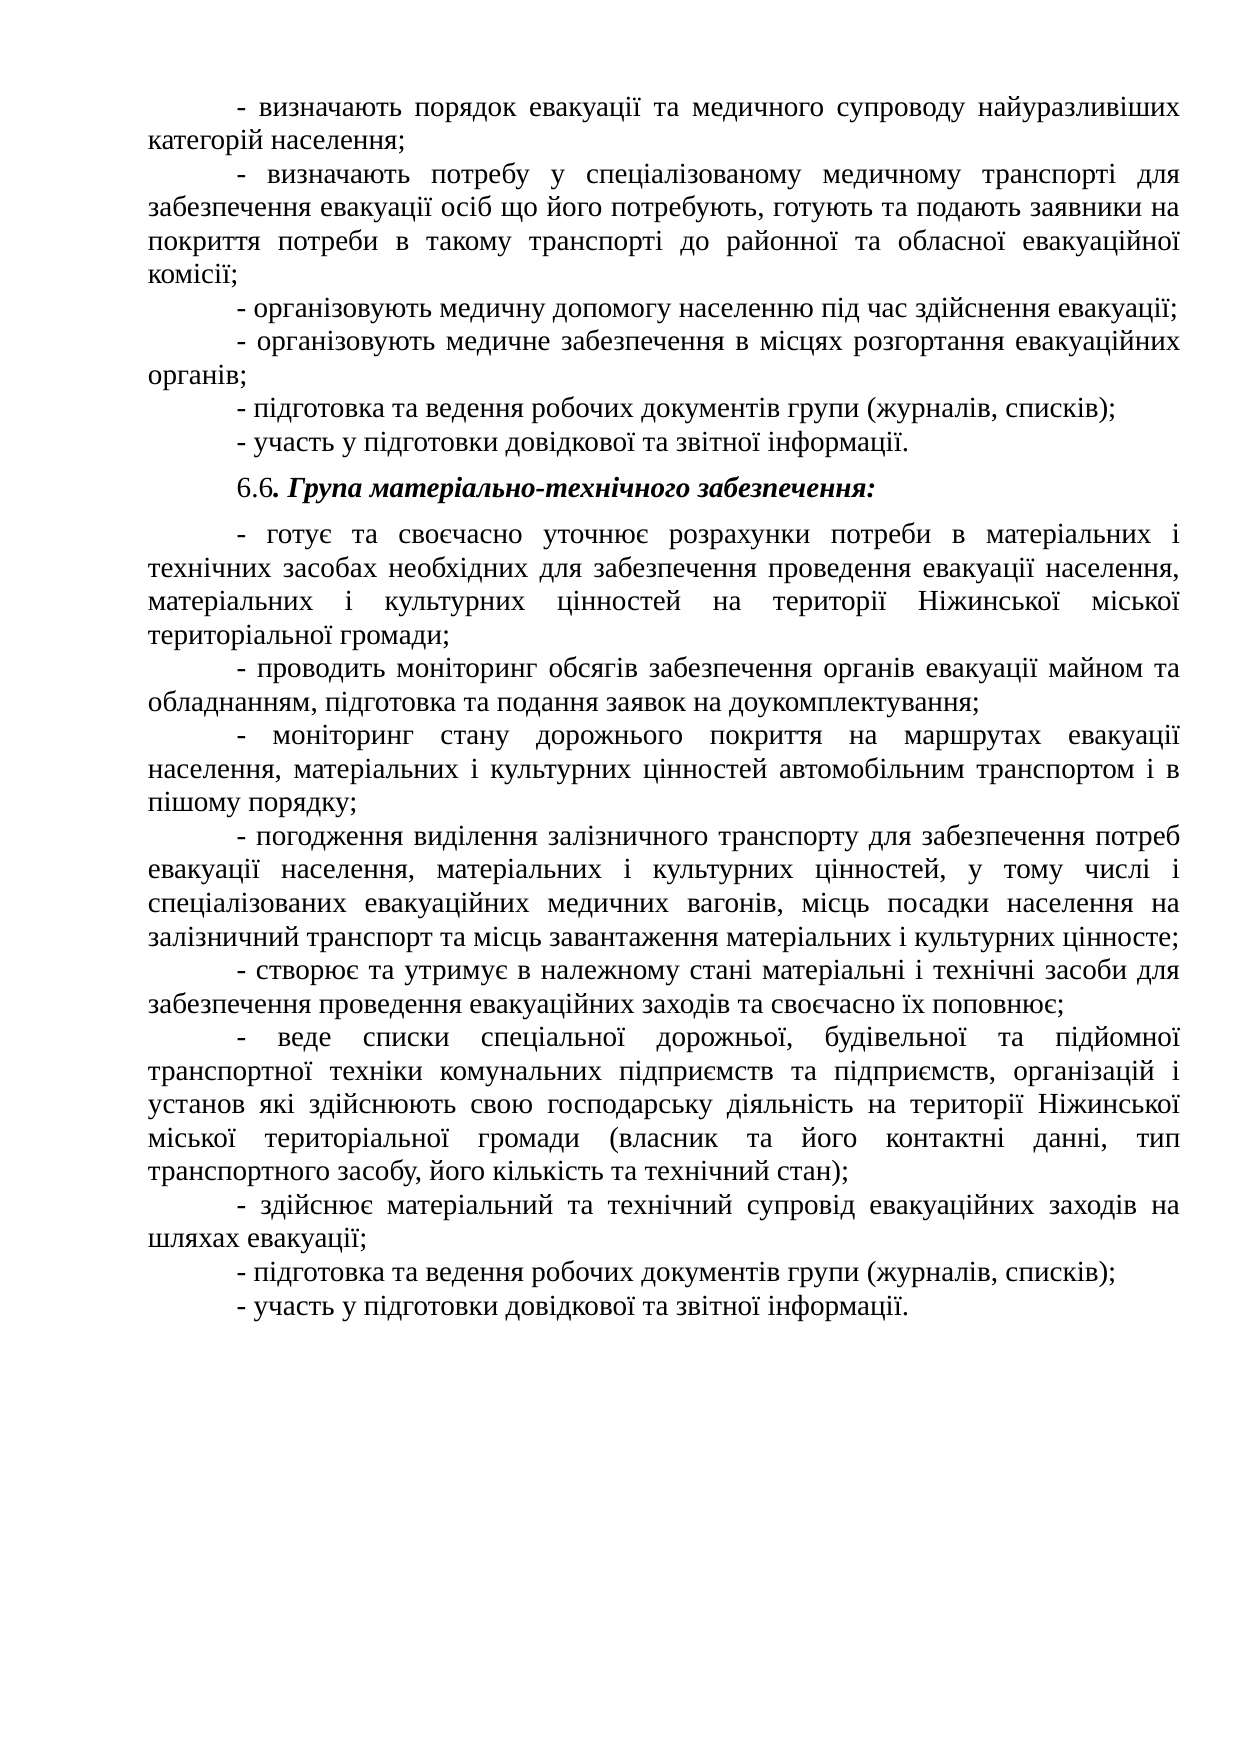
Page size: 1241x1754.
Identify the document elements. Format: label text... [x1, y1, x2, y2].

text - здійснює матеріальний та технічний супровід евакуаційних заходів на шляхах евакуації; [148, 1187, 1181, 1254]
text - створює та утримує в належному стані матеріальні і технічні засоби для забезпечення проведення евакуаційних заходів та своєчасно їх поповнює; [148, 952, 1181, 1019]
text - погодження виділення залізничного транспорту для забезпечення потреб евакуації населення, матеріальних і культурних цінностей, у тому числі і спеціалізованих евакуаційних медичних вагонів, місць посадки населення на залізничний транспорт та місць завантаження матеріальних і культурних цінносте; [148, 818, 1181, 952]
text - підготовка та ведення робочих документів групи (журналів, списків); [148, 391, 1181, 424]
text - підготовка та ведення робочих документів групи (журналів, списків); [148, 1254, 1181, 1288]
text - організовують медичну допомогу населенню під час здійснення евакуації; [148, 290, 1181, 323]
text - проводить моніторинг обсягів забезпечення органів евакуації майном та обладнанням, підготовка та подання заявок на доукомплектування; [148, 650, 1181, 717]
text - визначають потребу у спеціалізованому медичному транспорті для забезпечення евакуації осіб що його потребують, готують та подають заявники на покриття потреби в такому транспорті до районної та обласної евакуаційної комісії; [148, 156, 1181, 290]
text - визначають порядок евакуації та медичного супроводу найуразливіших категорій населення; [148, 89, 1181, 156]
text - організовують медичне забезпечення в місцях розгортання евакуаційних органів; [148, 323, 1181, 391]
text - моніторинг стану дорожнього покриття на маршрутах евакуації населення, матеріальних і культурних цінностей автомобільним транспортом і в пішому порядку; [148, 717, 1181, 818]
text - готує та своєчасно уточнює розрахунки потреби в матеріальних і технічних засобах необхідних для забезпечення проведення евакуації населення, матеріальних і культурних цінностей на території Ніжинської міської територіальної громади; [148, 516, 1181, 650]
text - участь у підготовки довідкової та звітної інформації. [148, 1288, 1181, 1321]
text - веде списки спеціальної дорожньої, будівельної та підйомної транспортної техніки комунальних підприємств та підприємств, організацій і установ які здійснюють свою господарську діяльність на території Ніжинської міської територіальної громади (власник та його контактні данні, тип транспортного засобу, його кількість та технічний стан); [148, 1019, 1181, 1187]
text - участь у підготовки довідкової та звітної інформації. [148, 424, 1181, 458]
text 6.6. Група матеріально-технічного забезпечення: [148, 470, 1181, 504]
